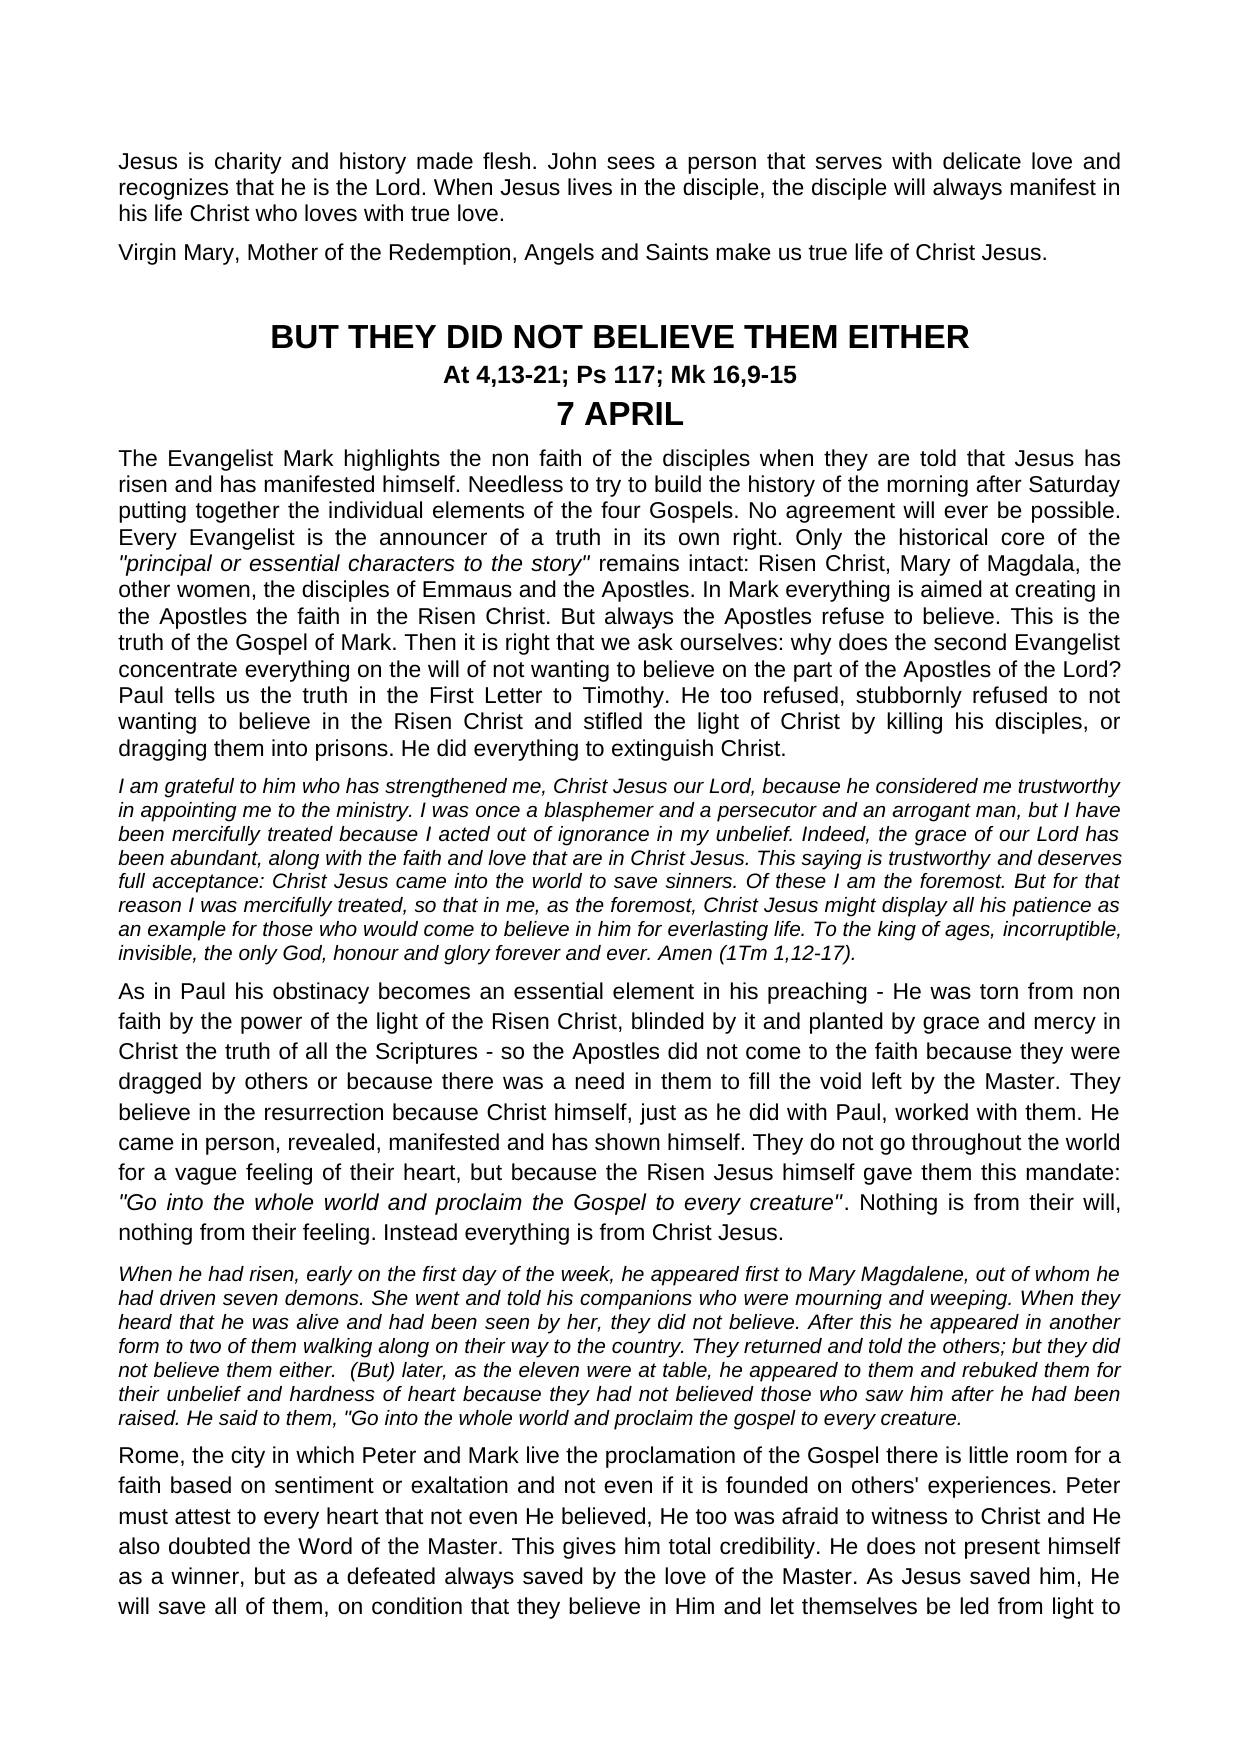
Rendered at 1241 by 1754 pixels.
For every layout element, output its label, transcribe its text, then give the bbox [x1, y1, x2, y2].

subtitle BUT THEY DID NOT BELIEVE THEM EITHER [118, 317, 1122, 360]
subtitle 7 APRIL [118, 394, 1122, 432]
subtitle At 4,13-21; Ps 117; Mk 16,9-15 [118, 360, 1122, 394]
text The Evangelist Mark highlights the non faith of the disciples when they are told that Jesus has risen and has manifested himself. Needless to try to build the history of the morning after Saturday putting together the individual elements of the four Gospels. No agreement will ever be possible. Every Evangelist is the announcer of a truth in its own right. Only the historical core of the "principal or essential characters to the story" remains intact: Risen Christ, Mary of Magdala, the other women, the disciples of Emmaus and the Apostles. In Mark everything is aimed at creating in the Apostles the faith in the Risen Christ. But always the Apostles refuse to believe. This is the truth of the Gospel of Mark. Then it is right that we ask ourselves: why does the second Evangelist concentrate everything on the will of not wanting to believe on the part of the Apostles of the Lord? Paul tells us the truth in the First Letter to Timothy. He too refused, stubbornly refused to not wanting to believe in the Risen Christ and stifled the light of Christ by killing his disciples, or dragging them into prisons. He did everything to extinguish Christ. [118, 445, 1122, 761]
text I am grateful to him who has strengthened me, Christ Jesus our Lord, because he considered me trustworthy in appointing me to the ministry. I was once a blasphemer and a persecutor and an arrogant man, but I have been mercifully treated because I acted out of ignorance in my unbelief. Indeed, the grace of our Lord has been abundant, along with the faith and love that are in Christ Jesus. This saying is trustworthy and deserves full acceptance: Christ Jesus came into the world to save sinners. Of these I am the foremost. But for that reason I was mercifully treated, so that in me, as the foremost, Christ Jesus might display all his patience as an example for those who would come to believe in him for everlasting life. To the king of ages, incorruptible, invisible, the only God, honour and glory forever and ever. Amen (1Tm 1,12-17). [118, 773, 1122, 965]
text As in Paul his obstinacy becomes an essential element in his preaching - He was torn from non faith by the power of the light of the Risen Christ, blinded by it and planted by grace and mercy in Christ the truth of all the Scriptures - so the Apostles did not come to the faith because they were dragged by others or because there was a need in them to fill the void left by the Master. They believe in the resurrection because Christ himself, just as he did with Paul, worked with them. He came in person, revealed, manifested and has shown himself. They do not go throughout the world for a vague feeling of their heart, but because the Risen Jesus himself gave them this mandate: "Go into the whole world and proclaim the Gospel to every creature". Nothing is from their will, nothing from their feeling. Instead everything is from Christ Jesus. [118, 978, 1122, 1246]
text Virgin Mary, Mother of the Redemption, Angels and Saints make us true life of Christ Jesus. [118, 239, 1122, 266]
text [118, 148, 1122, 227]
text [118, 1442, 1122, 1619]
text When he had risen, early on the first day of the week, he appeared first to Mary Magdalene, out of whom he had driven seven demons. She went and told his companions who were mourning and weeping. When they heard that he was alive and had been seen by her, they did not believe. After this he appeared in another form to two of them walking along on their way to the country. They returned and told the others; but they did not believe them either. (But) later, as the eleven were at table, he appeared to them and rebuked them for their unbelief and hardness of heart because they had not believed those who saw him after he had been raised. He said to them, "Go into the whole world and proclaim the gospel to every creature. [118, 1262, 1122, 1430]
